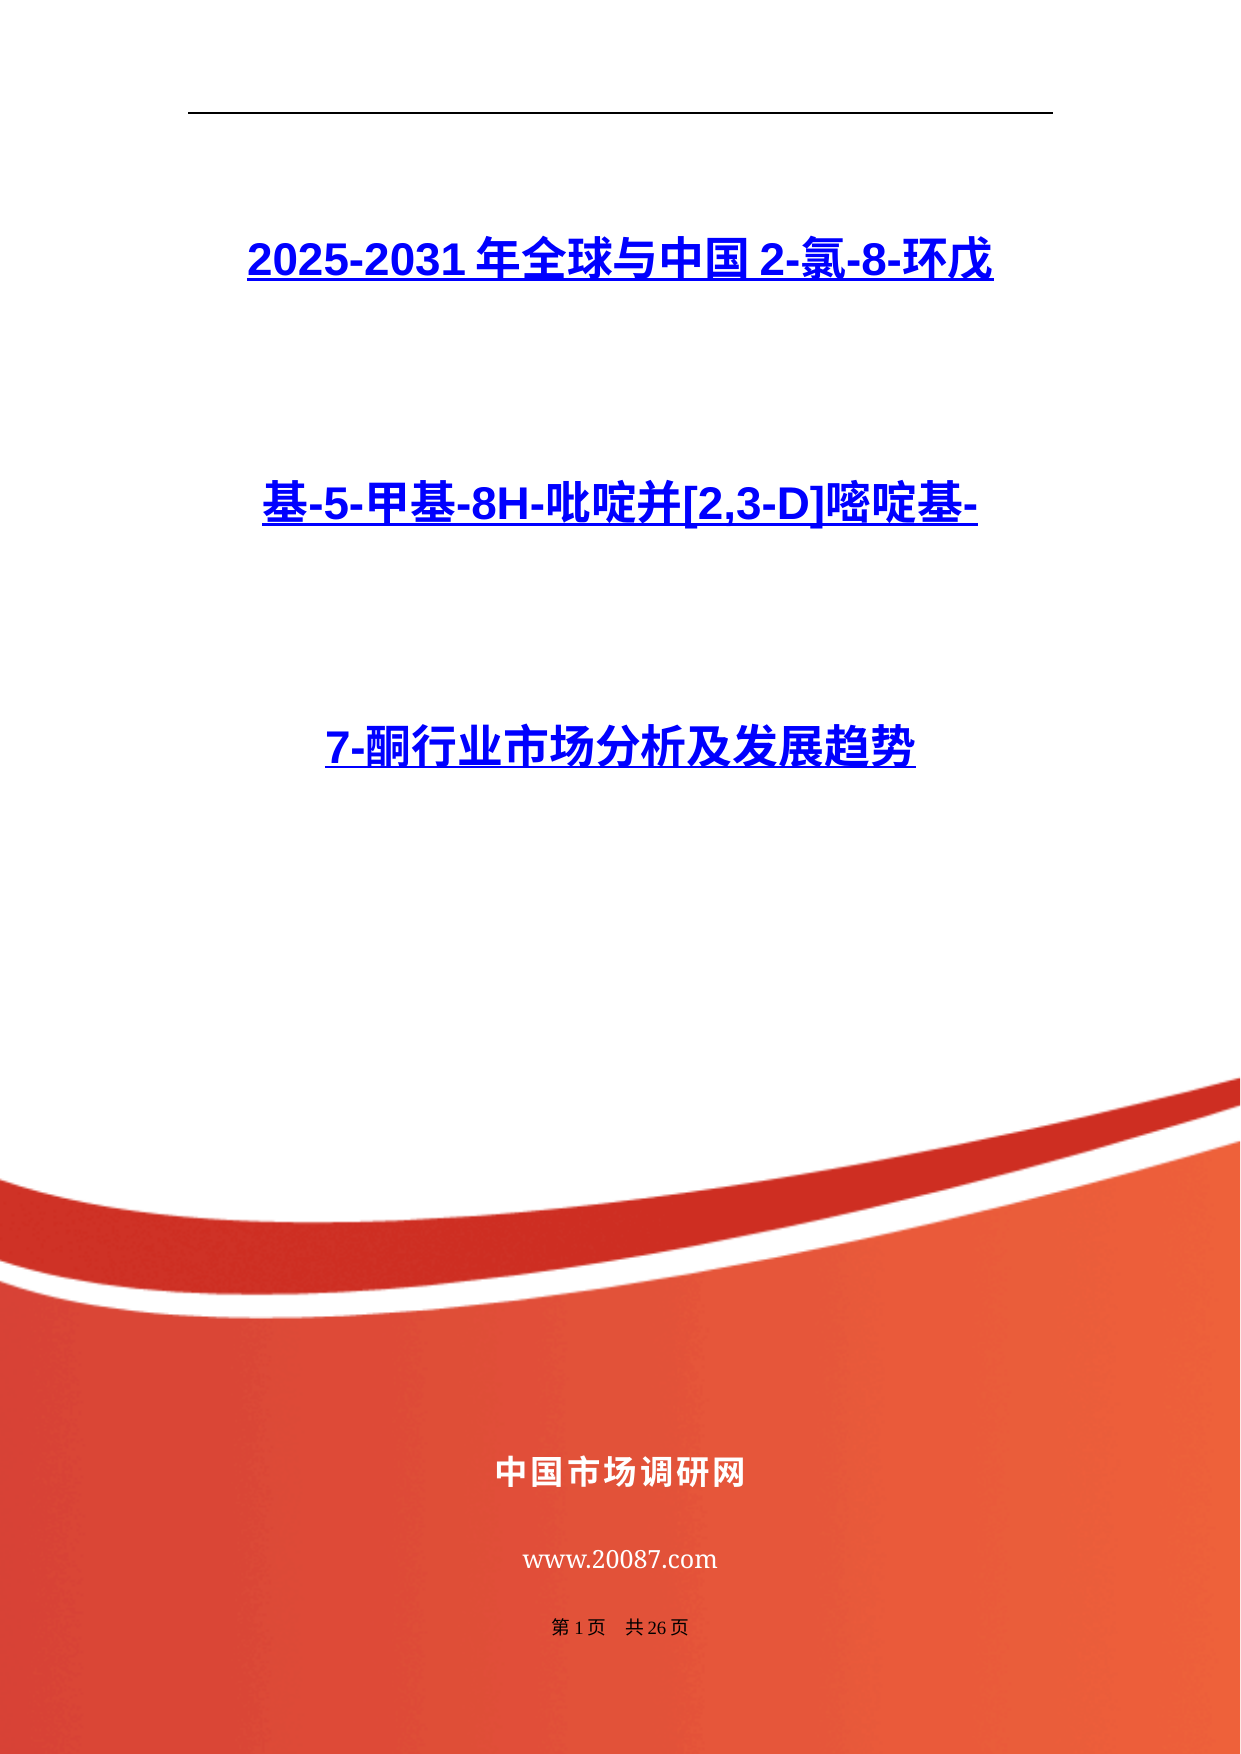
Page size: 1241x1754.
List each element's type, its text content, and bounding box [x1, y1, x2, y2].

picture [0, 1006, 1241, 1754]
text www.20087.com [187, 1526, 1053, 1591]
subtitle 中国市场调研网 [187, 1437, 1053, 1502]
table_header 2025-2031年全球与中国2-氯-8-环戊基-5-甲基-8H-吡啶并[2,3-D]嘧啶基-7-酮行业市场分析及发展趋势 [188, 207, 1053, 871]
